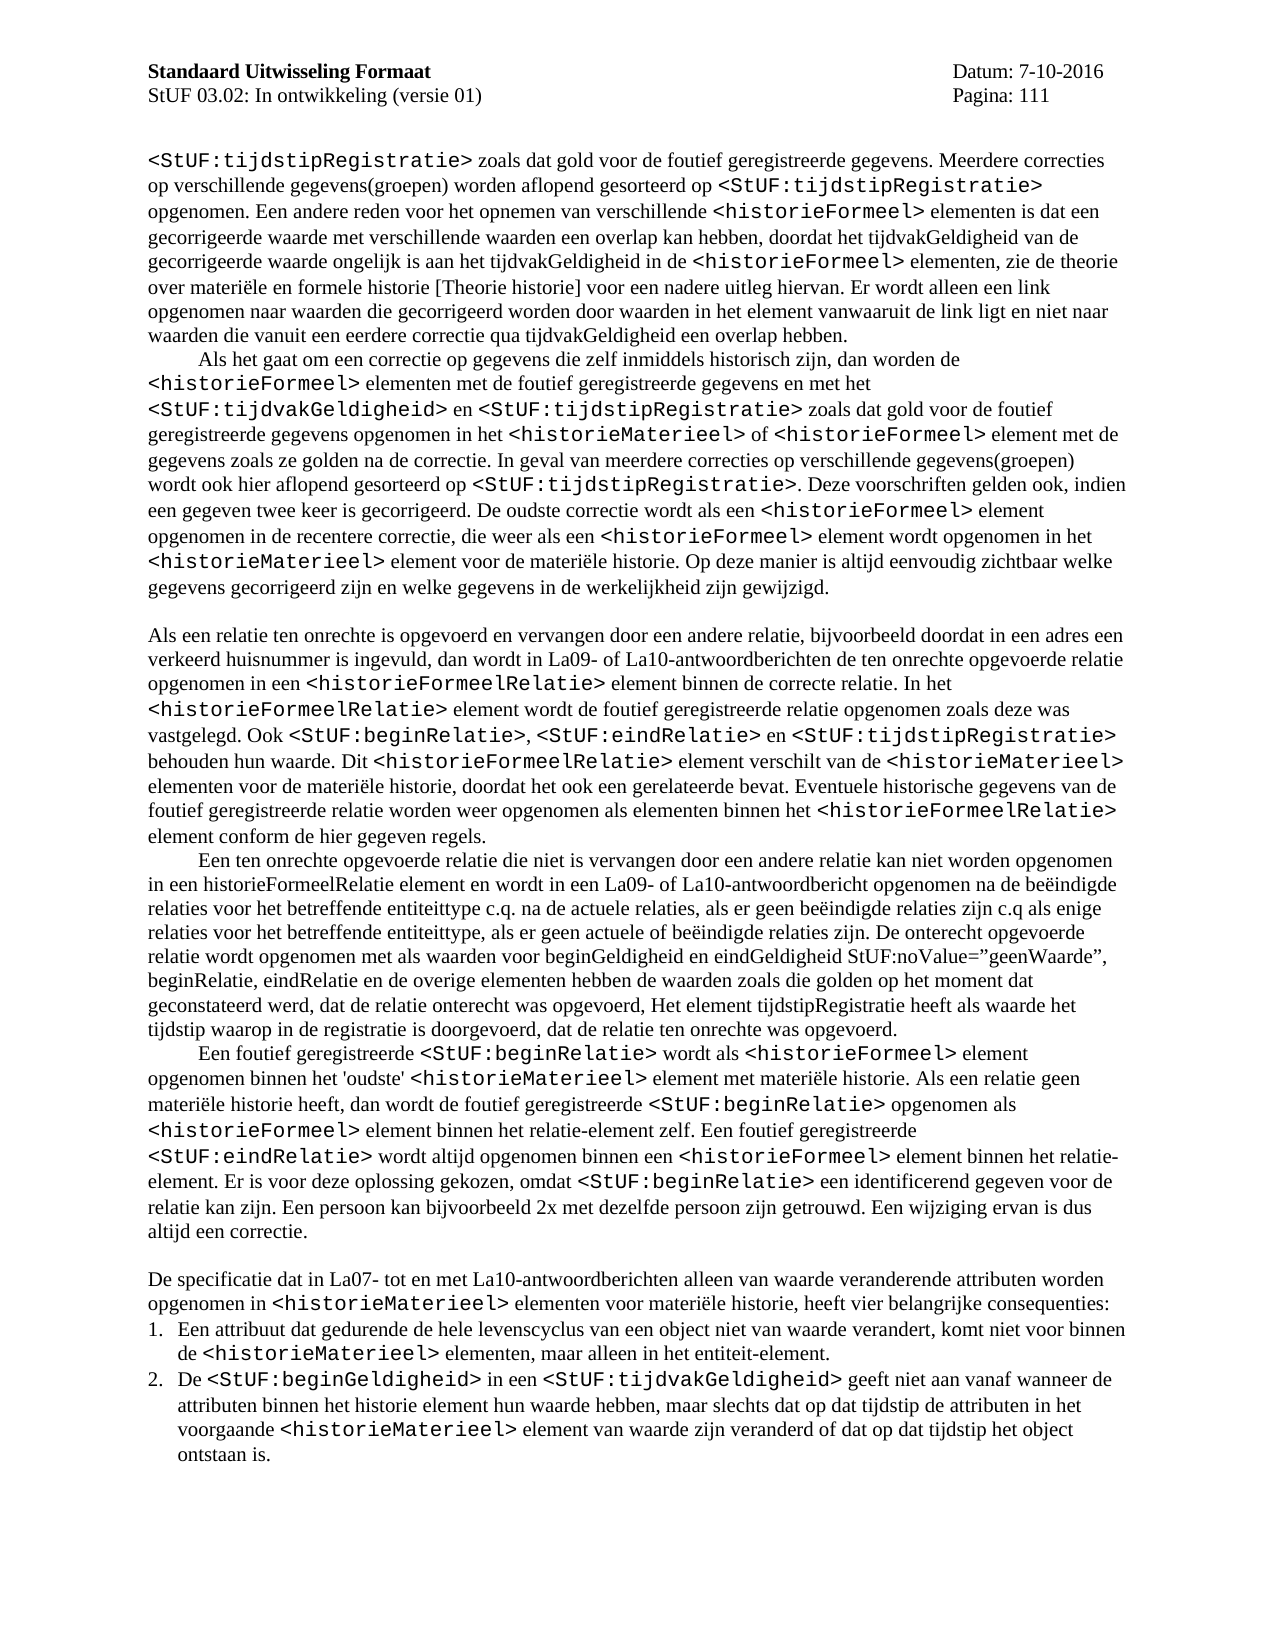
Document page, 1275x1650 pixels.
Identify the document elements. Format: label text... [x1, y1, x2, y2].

list De <StUF:beginGeldigheid> in een <StUF:tijdvakGeldigheid> geeft niet aan vanaf wanneer de attributen binnen het historie element hun waarde hebben, maar slechts dat op dat tijdstip de attributen in het voorgaande <historieMaterieel> element van waarde zijn veranderd of dat op dat tijdstip het object ontstaan is. [148, 1367, 1127, 1466]
list Een attribuut dat gedurende de hele levenscyclus van een object niet van waarde verandert, komt niet voor binnen de <historieMaterieel> elementen, maar alleen in het entiteit-element. [148, 1317, 1127, 1367]
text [148, 148, 1127, 347]
text Een foutief geregistreerde <StUF:beginRelatie> wordt als <historieFormeel> element opgenomen binnen het 'oudste' <historieMaterieel> element met materiële historie. Als een relatie geen materiële historie heeft, dan wordt de foutief geregistreerde <StUF:beginRelatie> opgenomen als <historieFormeel> element binnen het relatie-element zelf. Een foutief geregistreerde <StUF:eindRelatie> wordt altijd opgenomen binnen een <historieFormeel> element binnen het relatie-element. Er is voor deze oplossing gekozen, omdat <StUF:beginRelatie> een identificerend gegeven voor de relatie kan zijn. Een persoon kan bijvoorbeeld 2x met dezelfde persoon zijn getrouwd. Een wijziging ervan is dus altijd een correctie. [148, 1041, 1127, 1243]
text De specificatie dat in La07- tot en met La10-antwoordberichten alleen van waarde veranderende attributen worden opgenomen in <historieMaterieel> elementen voor materiële historie, heeft vier belangrijke consequenties: [148, 1267, 1127, 1317]
text Een ten onrechte opgevoerde relatie die niet is vervangen door een andere relatie kan niet worden opgenomen in een historieFormeelRelatie element en wordt in een La09- of La10-antwoordbericht opgenomen na de beëindigde relaties voor het betreffende entiteittype c.q. na de actuele relaties, als er geen beëindigde relaties zijn c.q als enige relaties voor het betreffende entiteittype, als er geen actuele of beëindigde relaties zijn. De onterecht opgevoerde relatie wordt opgenomen met als waarden voor beginGeldigheid en eindGeldigheid StUF:noValue=”geenWaarde”, beginRelatie, eindRelatie en de overige elementen hebben de waarden zoals die golden op het moment dat geconstateerd werd, dat de relatie onterecht was opgevoerd, Het element tijdstipRegistratie heeft als waarde het tijdstip waarop in de registratie is doorgevoerd, dat de relatie ten onrechte was opgevoerd. [148, 848, 1127, 1041]
text Als een relatie ten onrechte is opgevoerd en vervangen door een andere relatie, bijvoorbeeld doordat in een adres een verkeerd huisnummer is ingevuld, dan wordt in La09- of La10-antwoordberichten de ten onrechte opgevoerde relatie opgenomen in een <historieFormeelRelatie> element binnen de correcte relatie. In het <historieFormeelRelatie> element wordt de foutief geregistreerde relatie opgenomen zoals deze was vastgelegd. Ook <StUF:beginRelatie>, <StUF:eindRelatie> en <StUF:tijdstipRegistratie> behouden hun waarde. Dit <historieFormeelRelatie> element verschilt van de <historieMaterieel> elementen voor de materiële historie, doordat het ook een gerelateerde bevat. Eventuele historische gegevens van de foutief geregistreerde relatie worden weer opgenomen als elementen binnen het <historieFormeelRelatie> element conform de hier gegeven regels. [148, 623, 1127, 848]
text Als het gaat om een correctie op gegevens die zelf inmiddels historisch zijn, dan worden de <historieFormeel> elementen met de foutief geregistreerde gegevens en met het <StUF:tijdvakGeldigheid> en <StUF:tijdstipRegistratie> zoals dat gold voor de foutief geregistreerde gegevens opgenomen in het <historieMaterieel> of <historieFormeel> element met de gegevens zoals ze golden na de correctie. In geval van meerdere correcties op verschillende gegevens(groepen) wordt ook hier aflopend gesorteerd op <StUF:tijdstipRegistratie>. Deze voorschriften gelden ook, indien een gegeven twee keer is gecorrigeerd. De oudste correctie wordt als een <historieFormeel> element opgenomen in de recentere correctie, die weer als een <historieFormeel> element wordt opgenomen in het <historieMaterieel> element voor de materiële historie. Op deze manier is altijd eenvoudig zichtbaar welke gegevens gecorrigeerd zijn en welke gegevens in de werkelijkheid zijn gewijzigd. [148, 347, 1127, 599]
